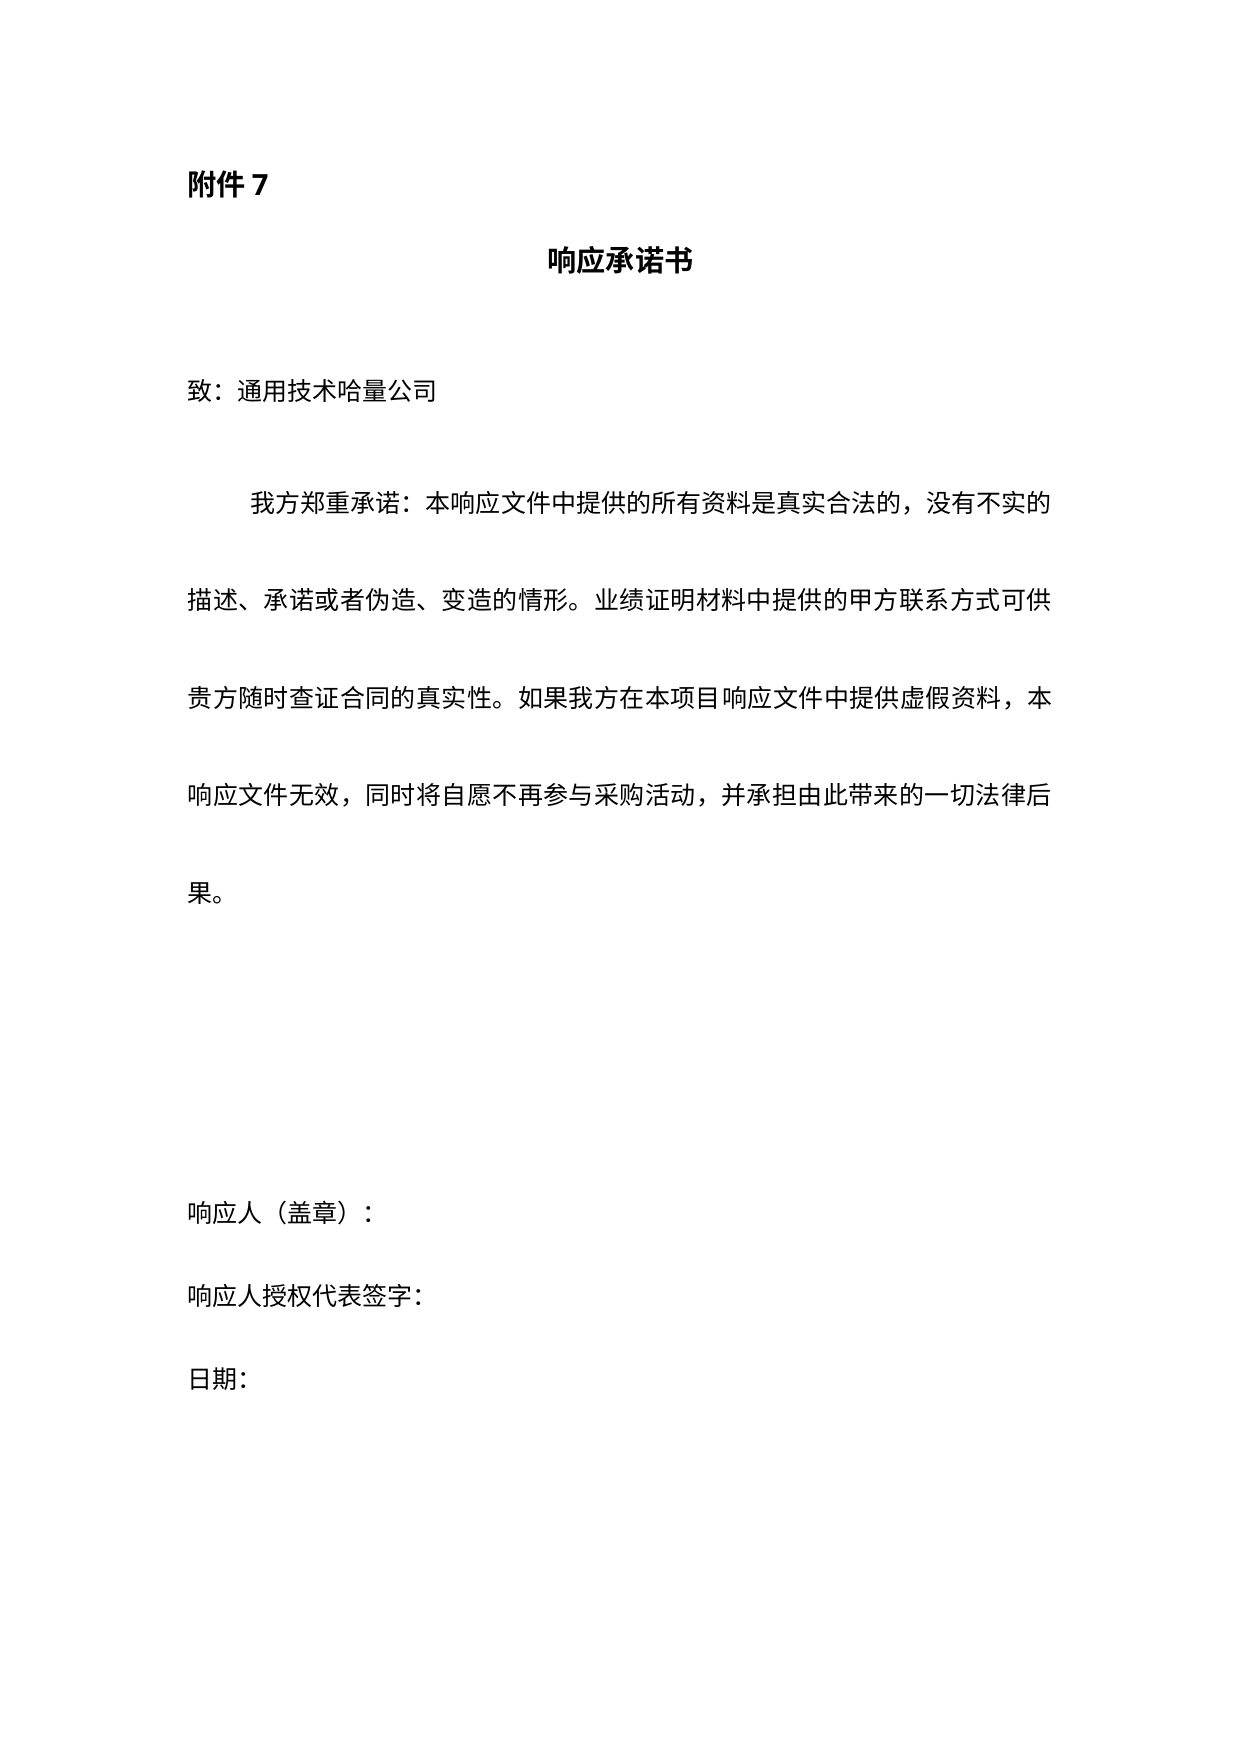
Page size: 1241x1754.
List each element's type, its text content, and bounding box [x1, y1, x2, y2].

text 响应承诺书 [187, 227, 1053, 292]
text 我方郑重承诺：本响应文件中提供的所有资料是真实合法的，没有不实的描述、承诺或者伪造、变造的情形。业绩证明材料中提供的甲方联系方式可供贵方随时查证合同的真实性。如果我方在本项目响应文件中提供虚假资料，本响应文件无效，同时将自愿不再参与采购活动，并承担由此带来的一切法律后果。 [187, 469, 1053, 924]
text 响应人（盖章）： [187, 1179, 1053, 1244]
text 附件7 [187, 162, 1053, 204]
text 响应人授权代表签字： [187, 1262, 1053, 1327]
text 致：通用技术哈量公司 [187, 357, 1053, 422]
text 日期： [187, 1345, 1053, 1410]
